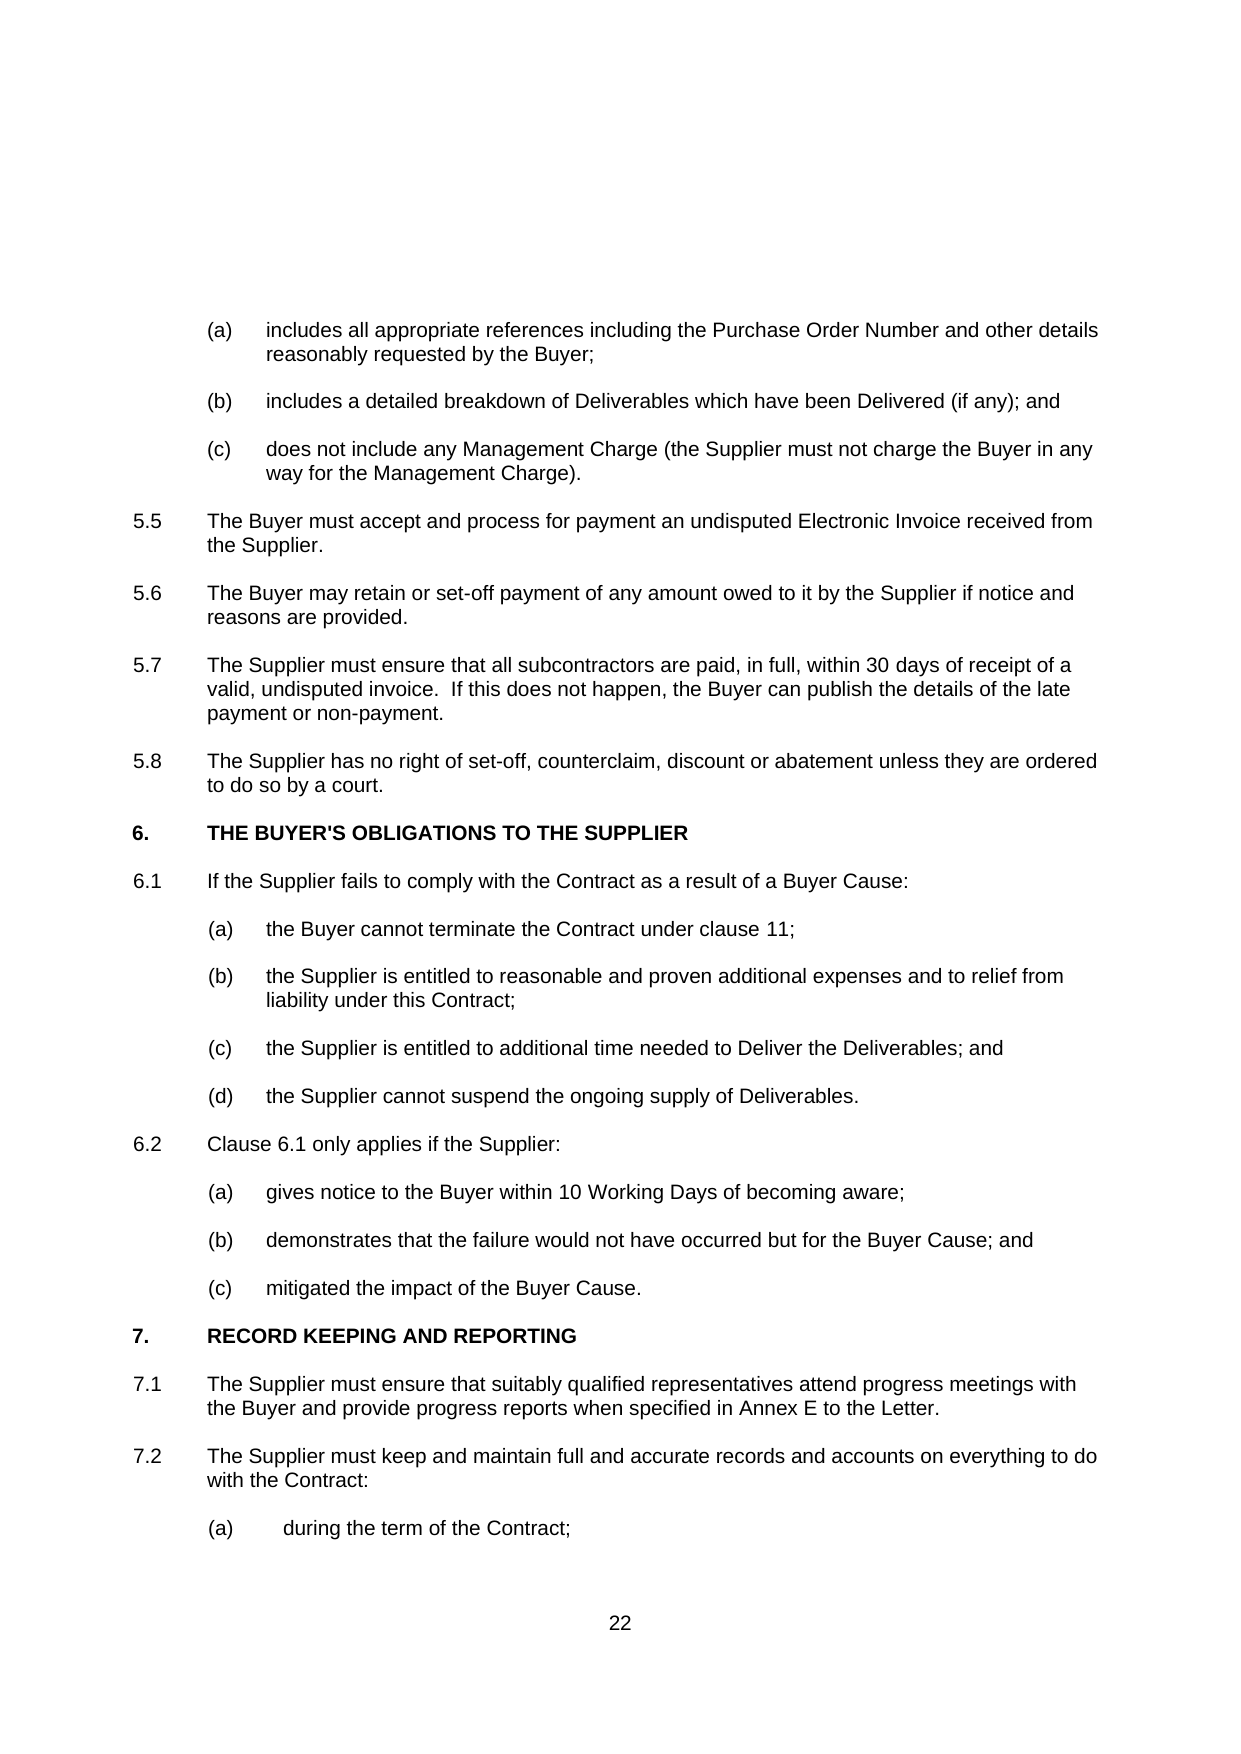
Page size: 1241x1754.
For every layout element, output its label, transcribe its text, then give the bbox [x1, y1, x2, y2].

subtitle the Supplier is entitled to additional time needed to Deliver the Deliverables; and [208, 1036, 1107, 1060]
subtitle the Supplier is entitled to reasonable and proven additional expenses and to relief from liability under this Contract; [208, 964, 1107, 1012]
subtitle gives notice to the Buyer within 10 Working Days of becoming aware; [208, 1180, 1107, 1204]
subtitle The Buyer must accept and process for payment an undisputed Electronic Invoice received from the Supplier. [133, 509, 1107, 557]
subtitle The Supplier has no right of set-off, counterclaim, discount or abatement unless they are ordered to do so by a court. [133, 749, 1107, 797]
subtitle The Buyer's obligations to the Supplier [132, 821, 1107, 844]
subtitle the Buyer cannot terminate the Contract under clause 11; [208, 916, 1107, 940]
subtitle Clause 6.1 only applies if the Supplier: [118, 1132, 1107, 1156]
subtitle during the term of the Contract; [208, 1515, 1107, 1539]
subtitle includes a detailed breakdown of Deliverables which have been Delivered (if any); and [207, 389, 1107, 413]
subtitle demonstrates that the failure would not have occurred but for the Buyer Cause; and [208, 1228, 1107, 1252]
subtitle The Buyer may retain or set-off payment of any amount owed to it by the Supplier if notice and reasons are provided. [133, 581, 1107, 629]
subtitle The Supplier must ensure that suitably qualified representatives attend progress meetings with the Buyer and provide progress reports when specified in Annex E to the Letter. [133, 1372, 1107, 1419]
subtitle The Supplier must keep and maintain full and accurate records and accounts on everything to do with the Contract: [133, 1443, 1107, 1491]
subtitle mitigated the impact of the Buyer Cause. [208, 1276, 1107, 1300]
subtitle does not include any Management Charge (the Supplier must not charge the Buyer in any way for the Management Charge). [207, 437, 1107, 485]
subtitle the Supplier cannot suspend the ongoing supply of Deliverables. [208, 1084, 1107, 1108]
subtitle includes all appropriate references including the Purchase Order Number and other details reasonably requested by the Buyer; [207, 317, 1107, 365]
subtitle Record keeping and reporting [132, 1324, 1107, 1348]
subtitle If the Supplier fails to comply with the Contract as a result of a Buyer Cause: [133, 868, 1107, 892]
subtitle The Supplier must ensure that all subcontractors are paid, in full, within 30 days of receipt of a valid, undisputed invoice. If this does not happen, the Buyer can publish the details of the late payment or non-payment. [133, 653, 1107, 725]
